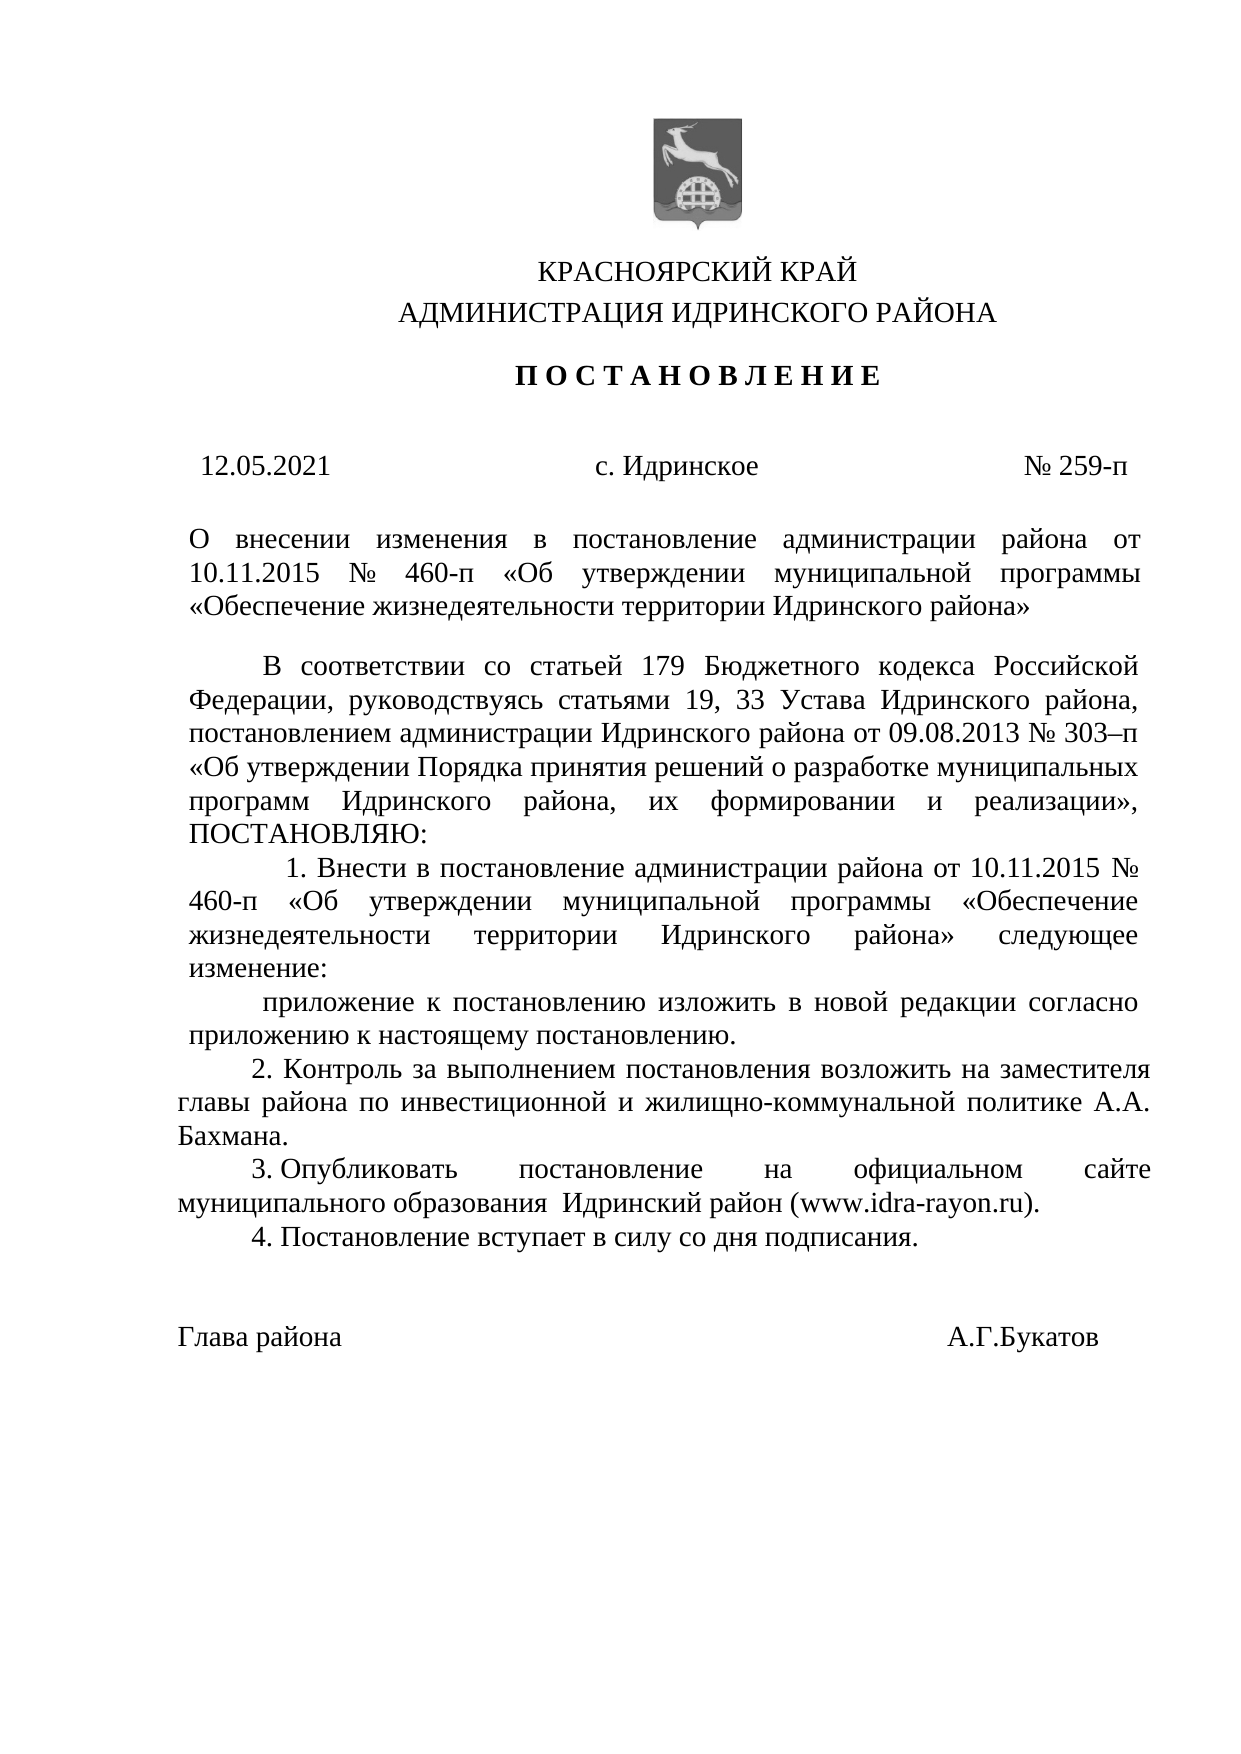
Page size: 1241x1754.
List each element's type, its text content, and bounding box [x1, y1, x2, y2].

table_cell В соответствии со статьей 179 Бюджетного кодекса Российской Федерации, руководствуясь статьями 19, 33 Устава Идринского района, постановлением администрации Идринского района от 09.08.2013 № 303–п «Об утверждении Порядка принятия решений о разработке муниципальных программ Идринского района, их формировании и реализации», ПОСТАНОВЛЯЮ: 1. Внести в постановление администрации района от 10.11.2015 № 460-п «Об утверждении муниципальной программы «Обеспечение жизнедеятельности территории Идринского района» следующее изменение: приложение к постановлению изложить в новой редакции согласно приложению к настоящему постановлению. [177, 649, 1150, 1051]
text 2. Контроль за выполнением постановления возложить на заместителя главы района по инвестиционной и жилищно-коммунальной политике А.А. Бахмана. [177, 1051, 1152, 1152]
text 3. Опубликовать постановление на официальном сайте муниципального образования Идринский район (www.idra-rayon.ru). [177, 1152, 1152, 1219]
text Глава района А.Г.Букатов [177, 1319, 1152, 1353]
table_cell О внесении изменения в постановление администрации района от 10.11.2015 № 460-п «Об утверждении муниципальной программы «Обеспечение жизнедеятельности территории Идринского района» [177, 521, 1153, 648]
text 4. Постановление вступает в силу со дня подписания. [177, 1219, 1152, 1252]
table_header [177, 118, 1150, 521]
